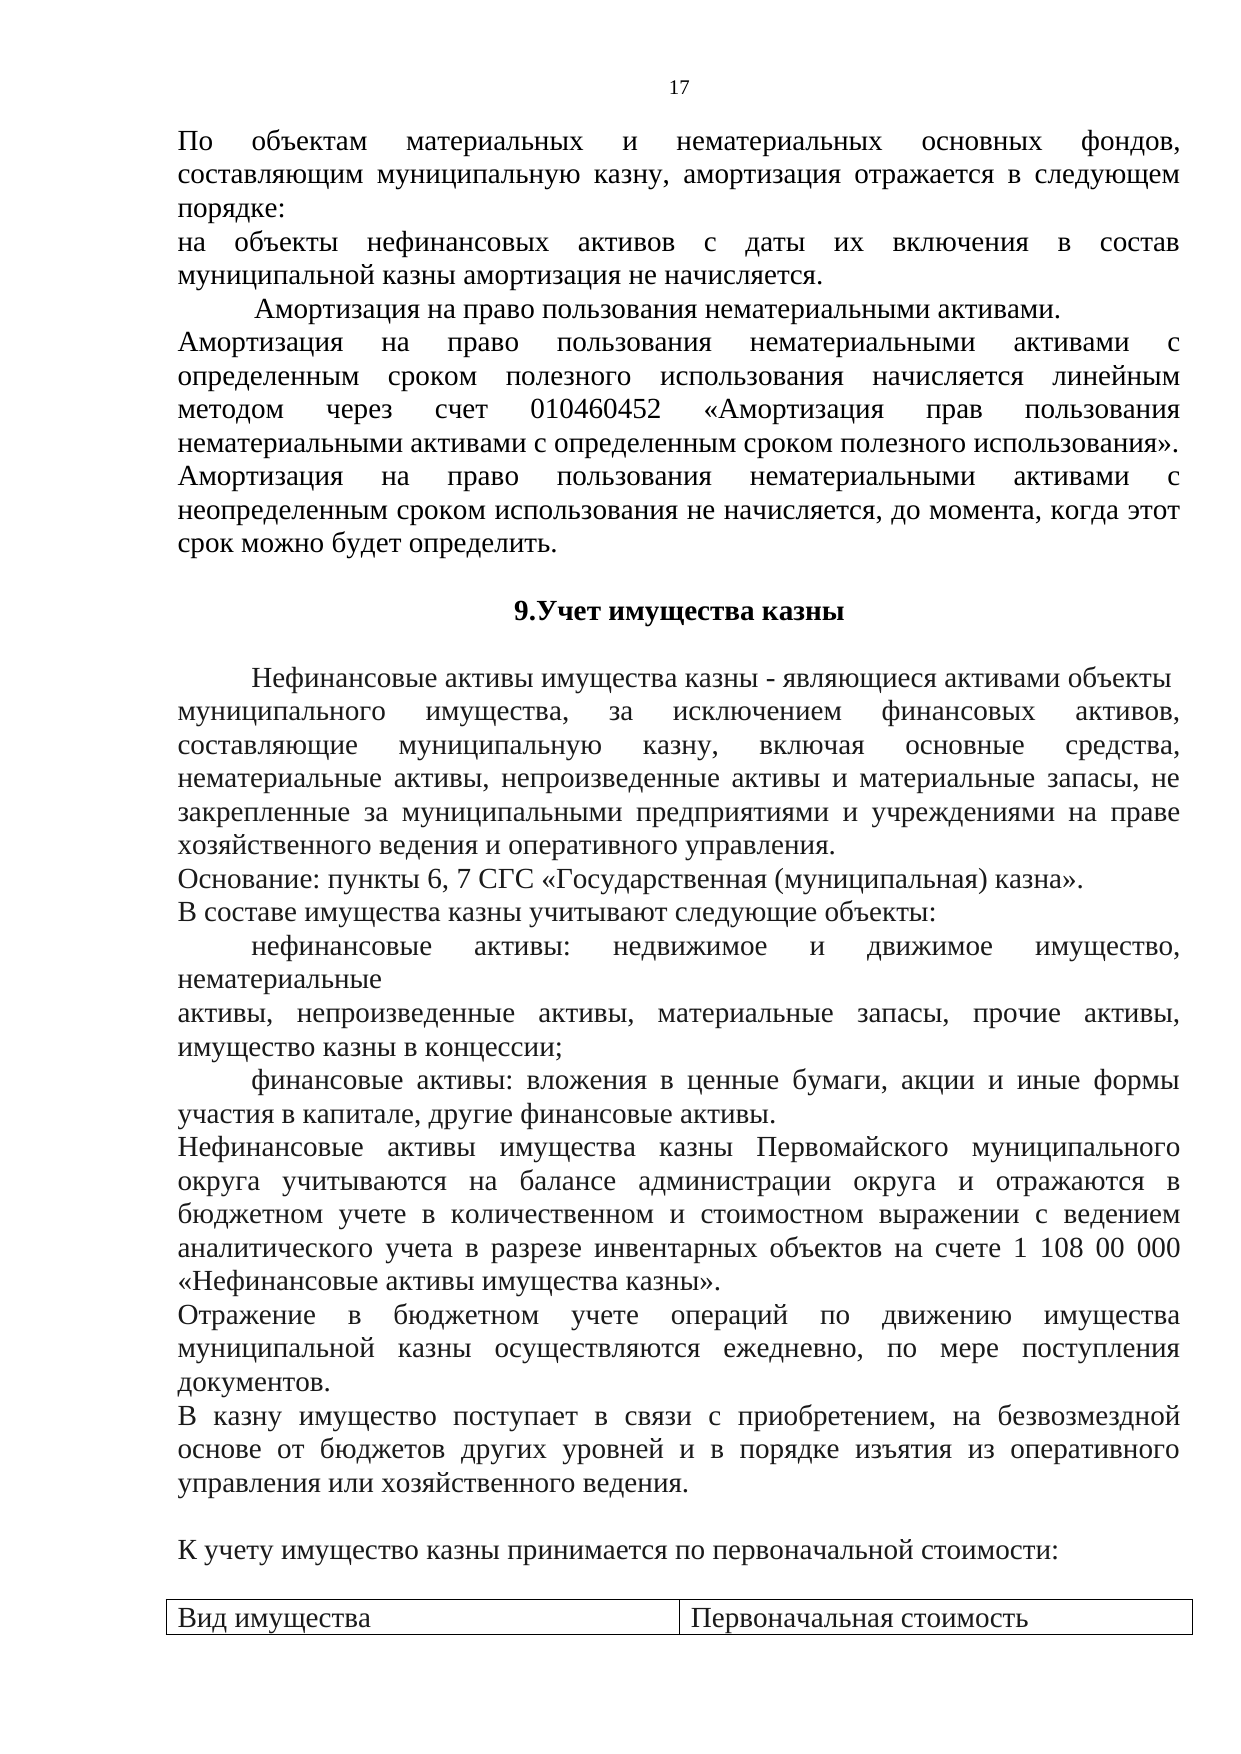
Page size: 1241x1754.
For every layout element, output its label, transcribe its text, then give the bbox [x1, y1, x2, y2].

text активы, непроизведенные активы, материальные запасы, прочие активы, имущество казны в концессии; [177, 995, 1181, 1062]
text 9.Учет имущества казны [177, 593, 1181, 626]
text Амортизация на право пользования нематериальными активами с неопределенным сроком использования не начисляется, до момента, когда этот срок можно будет определить. [177, 458, 1181, 559]
text Нефинансовые активы имущества казны - являющиеся активами объекты [177, 660, 1181, 693]
text В казну имущество поступает в связи с приобретением, на безвозмездной основе от бюджетов других уровней и в порядке изъятия из оперативного управления или хозяйственного ведения. [177, 1398, 1181, 1498]
text Отражение в бюджетном учете операций по движению имущества муниципальной казны осуществляются ежедневно, по мере поступления документов. [177, 1297, 1181, 1398]
text финансовые активы: вложения в ценные бумаги, акции и иные формы участия в капитале, другие финансовые активы. [177, 1062, 1181, 1129]
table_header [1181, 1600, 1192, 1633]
text Амортизация на право пользования нематериальными активами с определенным сроком полезного использования начисляется линейным методом через счет 010460452 «Амортизация прав пользования нематериальными активами с определенным сроком полезного использования». [177, 324, 1181, 458]
text В составе имущества казны учитывают следующие объекты: [177, 894, 1181, 928]
text Основание: пункты 6, 7 СГС «Государственная (муниципальная) казна». [177, 861, 1181, 894]
text нефинансовые активы: недвижимое и движимое имущество, нематериальные [177, 928, 1181, 995]
text Нефинансовые активы имущества казны Первомайского муниципального округа учитываются на балансе администрации округа и отражаются в бюджетном учете в количественном и стоимостном выражении с ведением аналитического учета в разрезе инвентарных объектов на счете 1 108 00 000 «Нефинансовые активы имущества казны». [177, 1129, 1181, 1297]
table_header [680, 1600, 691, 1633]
text К учету имущество казны принимается по первоначальной стоимости: [177, 1532, 1181, 1565]
text муниципального имущества, за исключением финансовых активов, составляющие муниципальную казну, включая основные средства, нематериальные активы, непроизведенные активы и материальные запасы, не закрепленные за муниципальными предприятиями и учреждениями на праве хозяйственного ведения и оперативного управления. [177, 693, 1181, 861]
text Амортизация на право пользования нематериальными активами. [254, 291, 1181, 324]
text По объектам материальных и нематериальных основных фондов, составляющим муниципальную казну, амортизация отражается в следующем порядке: [177, 123, 1181, 224]
text на объекты нефинансовых активов с даты их включения в состав муниципальной казны амортизация не начисляется. [177, 224, 1181, 291]
